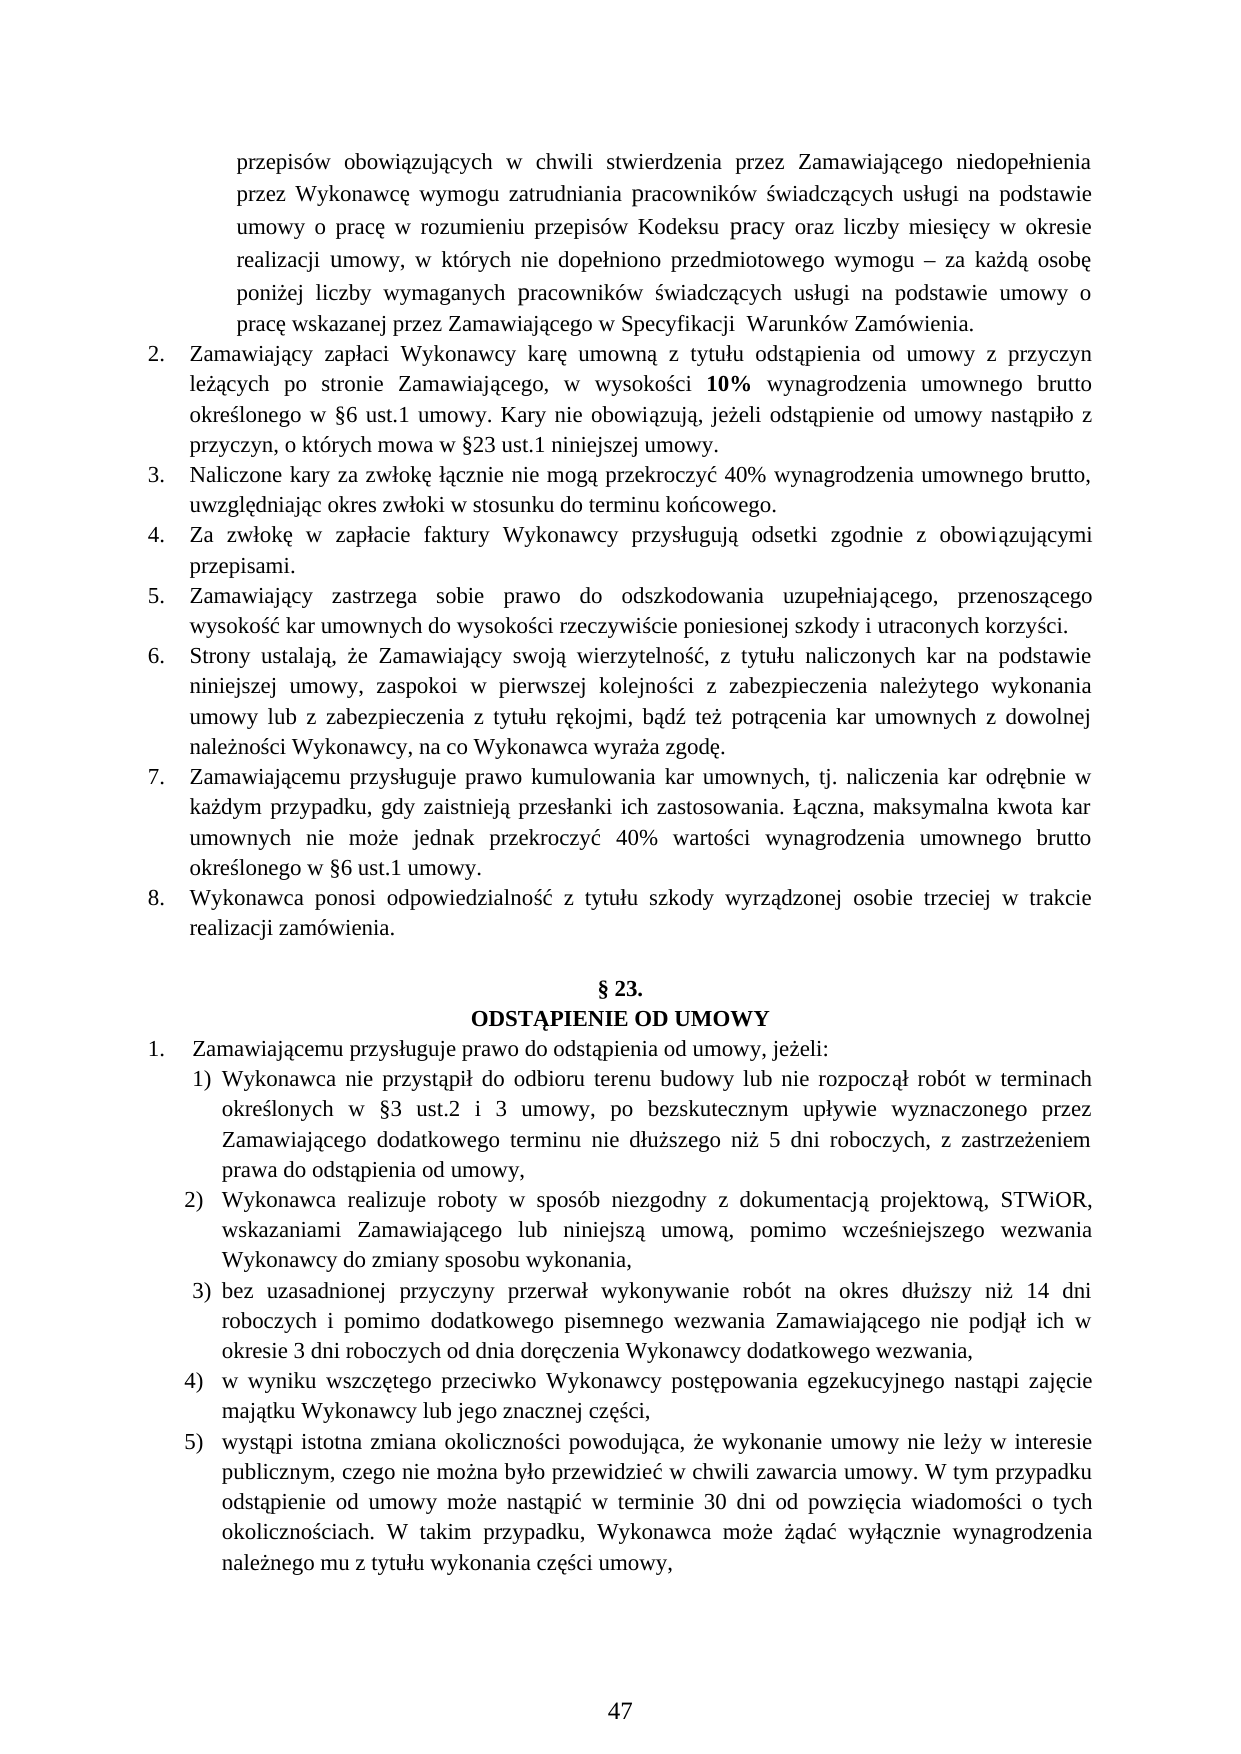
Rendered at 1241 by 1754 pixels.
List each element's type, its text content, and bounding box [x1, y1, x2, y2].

list bez uzasadnionej przyczyny przerwał wykonywanie robót na okres dłuższy niż 14 dni roboczych i pomimo dodatkowego pisemnego wezwania Zamawiającego nie podjął ich w okresie 3 dni roboczych od dnia doręczenia Wykonawcy dodatkowego wezwania, [192, 1277, 1092, 1363]
list Wykonawca realizuje roboty w sposób niezgodny z dokumentacją projektową, STWiOR, wskazaniami Zamawiającego lub niniejszą umową, pomimo wcześniejszego wezwania Wykonawcy do zmiany sposobu wykonania, [184, 1186, 1092, 1273]
text ODSTĄPIENIE OD UMOWY [148, 1005, 1092, 1031]
list Zamawiający zapłaci Wykonawcy karę umowną z tytułu odstąpienia od umowy z przyczyn leżących po stronie Zamawiającego, w wysokości 10% wynagrodzenia umownego brutto określonego w §6 ust.1 umowy. Kary nie obowiązują, jeżeli odstąpienie od umowy nastąpiło z przyczyn, o których mowa w §23 ust.1 niniejszej umowy. [148, 340, 1092, 457]
list Naliczone kary za zwłokę łącznie nie mogą przekroczyć 40% wynagrodzenia umownego brutto, uwzględniając okres zwłoki w stosunku do terminu końcowego. [148, 461, 1092, 518]
list Zamawiającemu przysługuje prawo do odstąpienia od umowy, jeżeli: [148, 1035, 1092, 1061]
list Wykonawca ponosi odpowiedzialność z tytułu szkody wyrządzonej osobie trzeciej w trakcie realizacji zamówienia. [148, 884, 1092, 941]
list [192, 148, 1092, 336]
list Zamawiający zastrzega sobie prawo do odszkodowania uzupełniającego, przenoszącego wysokość kar umownych do wysokości rzeczywiście poniesionej szkody i utraconych korzyści. [148, 582, 1092, 638]
list Zamawiającemu przysługuje prawo kumulowania kar umownych, tj. naliczenia kar odrębnie w każdym przypadku, gdy zaistnieją przesłanki ich zastosowania. Łączna, maksymalna kwota kar umownych nie może jednak przekroczyć 40% wartości wynagrodzenia umownego brutto określonego w §6 ust.1 umowy. [148, 763, 1092, 880]
text § 23. [148, 974, 1092, 1001]
list Za zwłokę w zapłacie faktury Wykonawcy przysługują odsetki zgodnie z obowiązującymi przepisami. [148, 521, 1092, 578]
list Strony ustalają, że Zamawiający swoją wierzytelność, z tytułu naliczonych kar na podstawie niniejszej umowy, zaspokoi w pierwszej kolejności z zabezpieczenia należytego wykonania umowy lub z zabezpieczenia z tytułu rękojmi, bądź też potrącenia kar umownych z dowolnej należności Wykonawcy, na co Wykonawca wyraża zgodę. [148, 642, 1092, 759]
list wystąpi istotna zmiana okoliczności powodująca, że wykonanie umowy nie leży w interesie publicznym, czego nie można było przewidzieć w chwili zawarcia umowy. W tym przypadku odstąpienie od umowy może nastąpić w terminie 30 dni od powzięcia wiadomości o tych okolicznościach. W takim przypadku, Wykonawca może żądać wyłącznie wynagrodzenia należnego mu z tytułu wykonania części umowy, [184, 1428, 1092, 1575]
list w wyniku wszczętego przeciwko Wykonawcy postępowania egzekucyjnego nastąpi zajęcie majątku Wykonawcy lub jego znacznej części, [184, 1367, 1092, 1424]
list Wykonawca nie przystąpił do odbioru terenu budowy lub nie rozpoczął robót w terminach określonych w §3 ust.2 i 3 umowy, po bezskutecznym upływie wyznaczonego przez Zamawiającego dodatkowego terminu nie dłuższego niż 5 dni roboczych, z zastrzeżeniem prawa do odstąpienia od umowy, [192, 1065, 1092, 1182]
